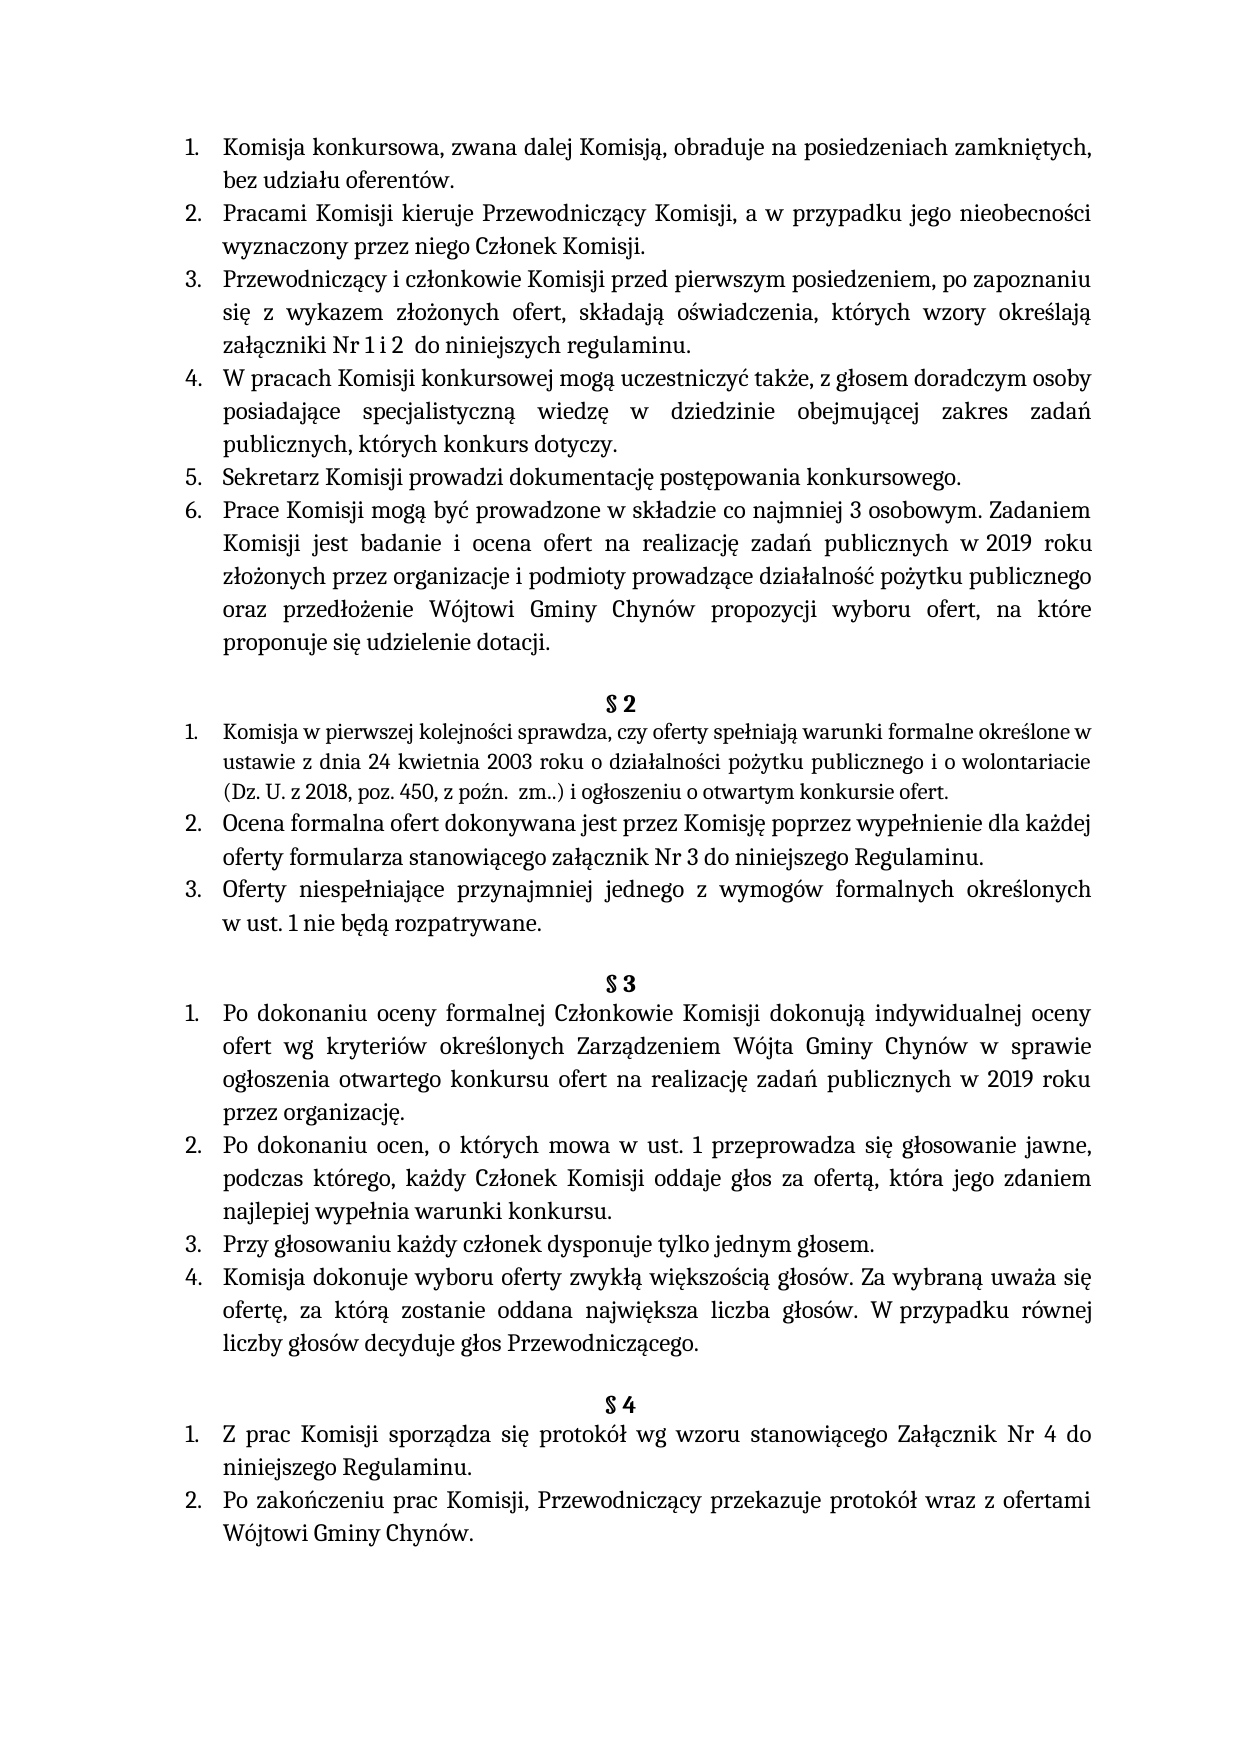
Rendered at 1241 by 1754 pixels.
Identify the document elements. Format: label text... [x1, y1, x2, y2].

list Oferty niespełniające przynajmniej jednego z wymogów formalnych określonych w ust. 1 nie będą rozpatrywane. [185, 875, 1093, 937]
list Pracami Komisji kieruje Przewodniczący Komisji, a w przypadku jego nieobecności wyznaczony przez niego Członek Komisji. [185, 199, 1093, 261]
text § 3 [148, 970, 1093, 999]
list Ocena formalna ofert dokonywana jest przez Komisję poprzez wypełnienie dla każdej oferty formularza stanowiącego załącznik Nr 3 do niniejszego Regulaminu. [185, 809, 1093, 871]
list Prace Komisji mogą być prowadzone w składzie co najmniej 3 osobowym. Zadaniem Komisji jest badanie i ocena ofert na realizację zadań publicznych w 2019 roku złożonych przez organizacje i podmioty prowadzące działalność pożytku publicznego oraz przedłożenie Wójtowi Gminy Chynów propozycji wyboru ofert, na które proponuje się udzielenie dotacji. [185, 496, 1093, 657]
list Po zakończeniu prac Komisji, Przewodniczący przekazuje protokół wraz z ofertami Wójtowi Gminy Chynów. [185, 1486, 1093, 1547]
text § 4 [148, 1391, 1093, 1420]
list Komisja konkursowa, zwana dalej Komisją, obraduje na posiedzeniach zamkniętych, bez udziału oferentów. [185, 133, 1093, 195]
list W pracach Komisji konkursowej mogą uczestniczyć także, z głosem doradczym osoby posiadające specjalistyczną wiedzę w dziedzinie obejmującej zakres zadań publicznych, których konkurs dotyczy. [185, 364, 1093, 459]
list Z prac Komisji sporządza się protokół wg wzoru stanowiącego Załącznik Nr 4 do niniejszego Regulaminu. [185, 1420, 1093, 1481]
list Po dokonaniu ocen, o których mowa w ust. 1 przeprowadza się głosowanie jawne, podczas którego, każdy Członek Komisji oddaje głos za ofertą, która jego zdaniem najlepiej wypełnia warunki konkursu. [185, 1131, 1093, 1226]
list Po dokonaniu oceny formalnej Członkowie Komisji dokonują indywidualnej oceny ofert wg kryteriów określonych Zarządzeniem Wójta Gminy Chynów w sprawie ogłoszenia otwartego konkursu ofert na realizację zadań publicznych w 2019 roku przez organizację. [185, 999, 1093, 1127]
list Komisja w pierwszej kolejności sprawdza, czy oferty spełniają warunki formalne określone w ustawie z dnia 24 kwietnia 2003 roku o działalności pożytku publicznego i o wolontariacie (Dz. U. z 2018, poz. 450, z poźn. zm..) i ogłoszeniu o otwartym konkursie ofert. [185, 719, 1093, 806]
text § 2 [148, 690, 1093, 719]
list Komisja dokonuje wyboru oferty zwykłą większością głosów. Za wybraną uważa się ofertę, za którą zostanie oddana największa liczba głosów. W przypadku równej liczby głosów decyduje głos Przewodniczącego. [185, 1263, 1093, 1358]
list Przewodniczący i członkowie Komisji przed pierwszym posiedzeniem, po zapoznaniu się z wykazem złożonych ofert, składają oświadczenia, których wzory określają załączniki Nr 1 i 2 do niniejszych regulaminu. [185, 265, 1093, 360]
list Sekretarz Komisji prowadzi dokumentację postępowania konkursowego. [185, 463, 1093, 492]
list Przy głosowaniu każdy członek dysponuje tylko jednym głosem. [185, 1230, 1093, 1259]
